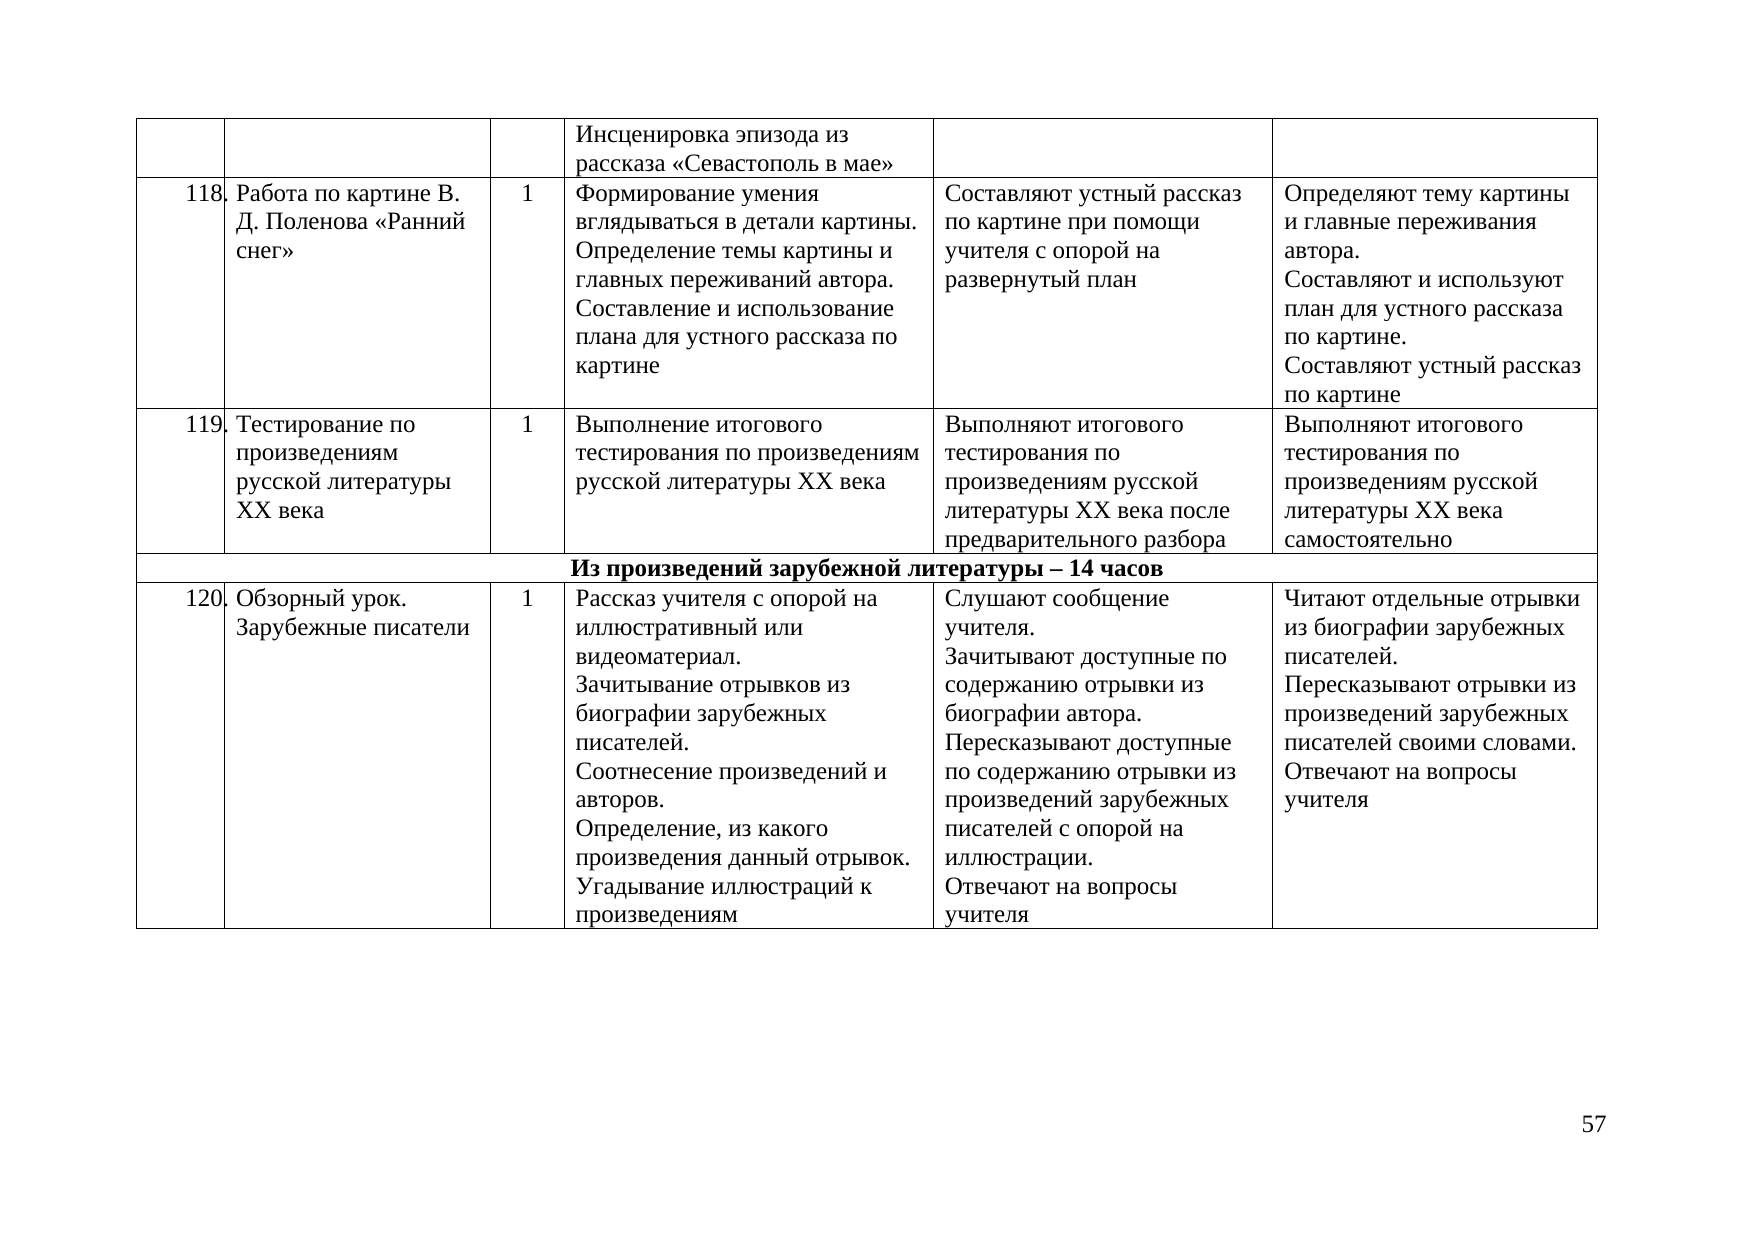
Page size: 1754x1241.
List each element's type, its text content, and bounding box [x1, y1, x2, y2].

table_cell Определяют тему картины и главные переживания автора. Составляют и используют план для устного рассказа по картине. Составляют устный рассказ по картине [1360, 178, 1597, 408]
table_cell Тестирование по произведениям русской литературы ХХ века [225, 409, 490, 552]
table_cell Формирование умения вглядываться в детали картины. Определение темы картины и главных переживаний автора. Составление и использование плана для устного рассказа по картине [565, 178, 933, 408]
table_cell Из произведений зарубежной литературы – 14 часов [137, 554, 1597, 582]
table_cell 1 [491, 178, 564, 408]
table_cell [137, 583, 224, 928]
table_cell Рассказ учителя с опорой на иллюстративный или видеоматериал. Зачитывание отрывков из биографии зарубежных писателей. Соотнесение произведений и авторов. Определение, из какого произведения данный отрывок. Угадывание иллюстраций к произведениям [565, 583, 933, 928]
table_cell Работа по картине В. Д. Поленова «Ранний снег» [225, 178, 490, 408]
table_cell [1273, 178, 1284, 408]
table_cell Выполнение итогового тестирования по произведениям русской литературы ХХ века [565, 409, 933, 552]
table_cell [1273, 119, 1597, 177]
table_cell 1 [491, 119, 564, 177]
table_cell 1 [491, 583, 564, 928]
table_cell [137, 178, 224, 408]
table_cell Выполняют итогового тестирования по произведениям русской литературы ХХ века самостоятельно [1273, 409, 1597, 552]
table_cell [225, 119, 490, 177]
table_cell Выполняют итогового тестирования по произведениям русской литературы ХХ века после предварительного разбора [934, 409, 1272, 552]
table_cell [137, 119, 224, 177]
table_cell Слушают сообщение учителя. Зачитывают доступные по содержанию отрывки из биографии автора. Пересказывают доступные по содержанию отрывки из произведений зарубежных писателей с опорой на иллюстрации. Отвечают на вопросы учителя [934, 583, 1272, 928]
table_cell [934, 119, 1272, 177]
table_cell 1 [491, 409, 564, 552]
table_cell Обзорный урок. Зарубежные писатели [225, 583, 490, 928]
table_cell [565, 119, 933, 177]
table_cell [137, 409, 224, 552]
table_cell Составляют устный рассказ по картине при помощи учителя с опорой на развернутый план [934, 178, 1272, 408]
table_cell Читают отдельные отрывки из биографии зарубежных писателей. Пересказывают отрывки из произведений зарубежных писателей своими словами. Отвечают на вопросы учителя [1273, 583, 1597, 928]
